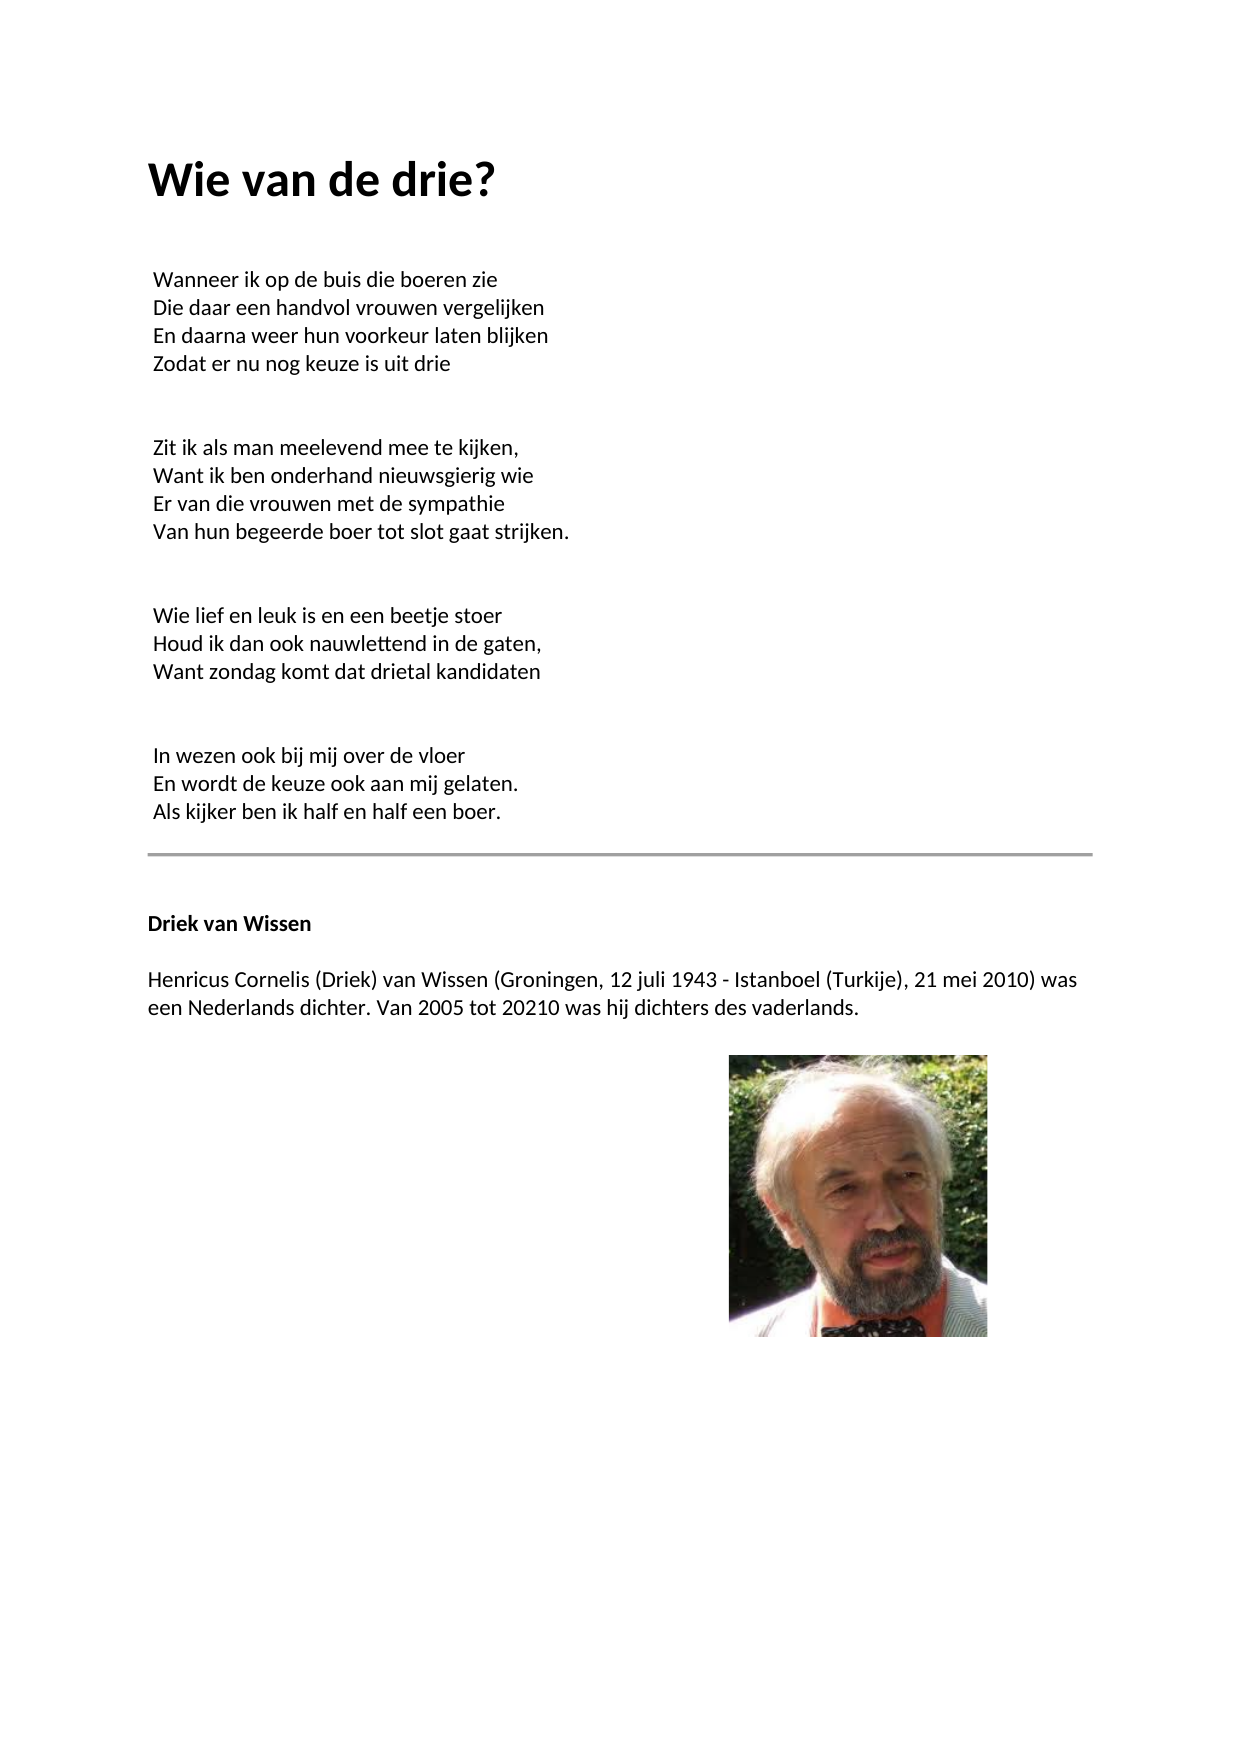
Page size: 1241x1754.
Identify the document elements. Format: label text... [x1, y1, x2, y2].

text Wanneer ik op de buis die boeren zie [148, 265, 1093, 293]
text Wie lief en leuk is en een beetje stoer [148, 601, 1093, 629]
text Want ik ben onderhand nieuwsgierig wie [148, 461, 1093, 489]
text Houd ik dan ook nauwlettend in de gaten, [148, 629, 1093, 657]
text En wordt de keuze ook aan mij gelaten. [148, 769, 1093, 797]
text Zit ik als man meelevend mee te kijken, [148, 433, 1093, 461]
text Want zondag komt dat drietal kandidaten [148, 657, 1093, 685]
text Die daar een handvol vrouwen vergelijken [148, 293, 1093, 321]
text Er van die vrouwen met de sympathie [148, 489, 1093, 517]
text Wie van de drie? [148, 148, 1093, 209]
text Henricus Cornelis (Driek) van Wissen (Groningen, 12 juli 1943 - Istanboel (Turkije), 21 mei 2010) was een Nederlands dichter. Van 2005 tot 20210 was hij dichters des vaderlands. [148, 965, 1093, 1021]
text Als kijker ben ik half en half een boer. [148, 797, 1093, 825]
text Van hun begeerde boer tot slot gaat strijken. [148, 517, 1093, 545]
picture [728, 1055, 988, 1337]
text Driek van Wissen [148, 909, 1093, 937]
text In wezen ook bij mij over de vloer [148, 741, 1093, 769]
text En daarna weer hun voorkeur laten blijken [148, 321, 1093, 349]
text Zodat er nu nog keuze is uit drie [148, 349, 1093, 377]
